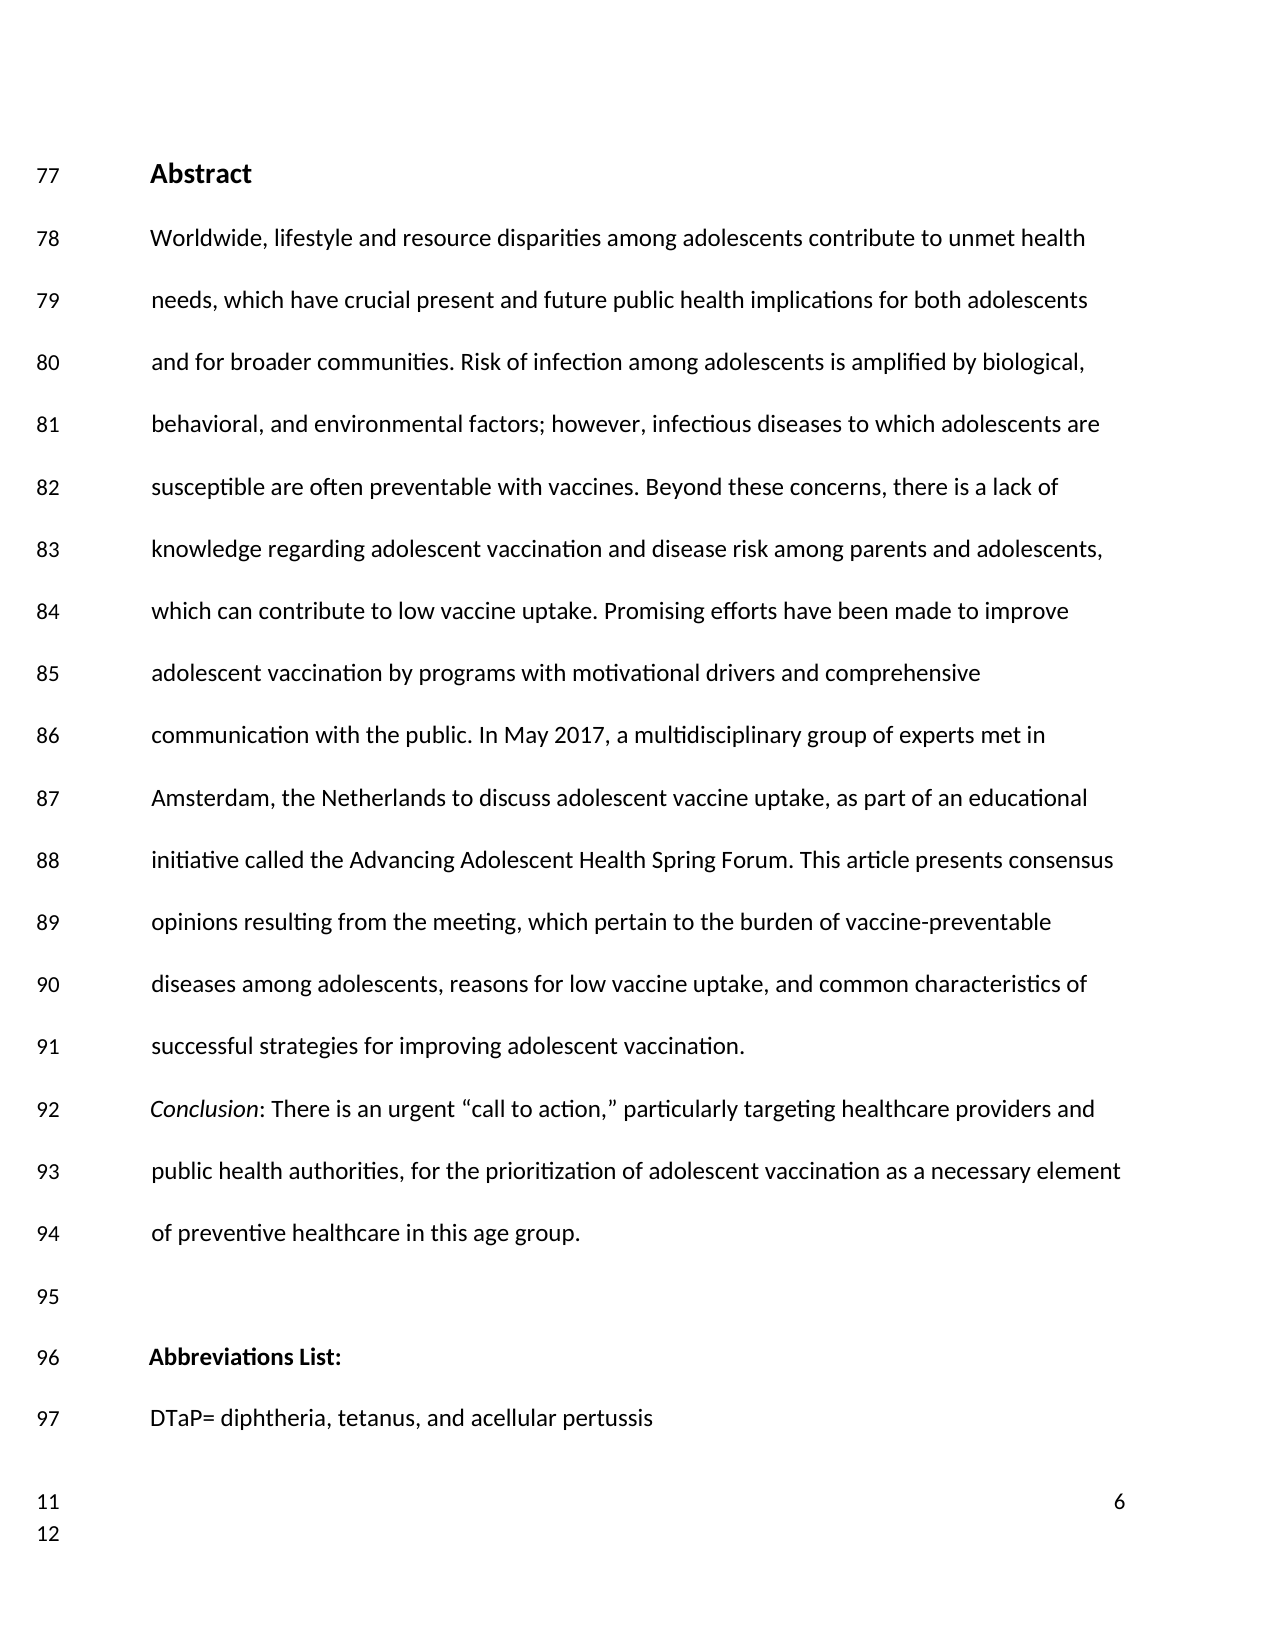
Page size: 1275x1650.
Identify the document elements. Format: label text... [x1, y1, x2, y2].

text Conclusion: There is an urgent “call to action,” particularly targeting healthcare providers and public health authorities, for the prioritization of adolescent vaccination as a necessary element of preventive healthcare in this age group. [150, 1093, 1124, 1248]
text DTaP= diphtheria, tetanus, and acellular pertussis [150, 1402, 1124, 1432]
subtitle Abstract [150, 155, 1124, 191]
text Abbreviations List: [148, 1341, 1124, 1371]
text Worldwide, lifestyle and resource disparities among adolescents contribute to unmet health needs, which have crucial present and future public health implications for both adolescents and for broader communities. Risk of infection among adolescents is amplified by biological, behavioral, and environmental factors; however, infectious diseases to which adolescents are susceptible are often preventable with vaccines. Beyond these concerns, there is a lack of knowledge regarding adolescent vaccination and disease risk among parents and adolescents, which can contribute to low vaccine uptake. Promising efforts have been made to improve adolescent vaccination by programs with motivational drivers and comprehensive communication with the public. In May 2017, a multidisciplinary group of experts met in Amsterdam, the Netherlands to discuss adolescent vaccine uptake, as part of an educational initiative called the Advancing Adolescent Health Spring Forum. This article presents consensus opinions resulting from the meeting, which pertain to the burden of vaccine-preventable diseases among adolescents, reasons for low vaccine uptake, and common characteristics of successful strategies for improving adolescent vaccination. [150, 222, 1124, 1061]
